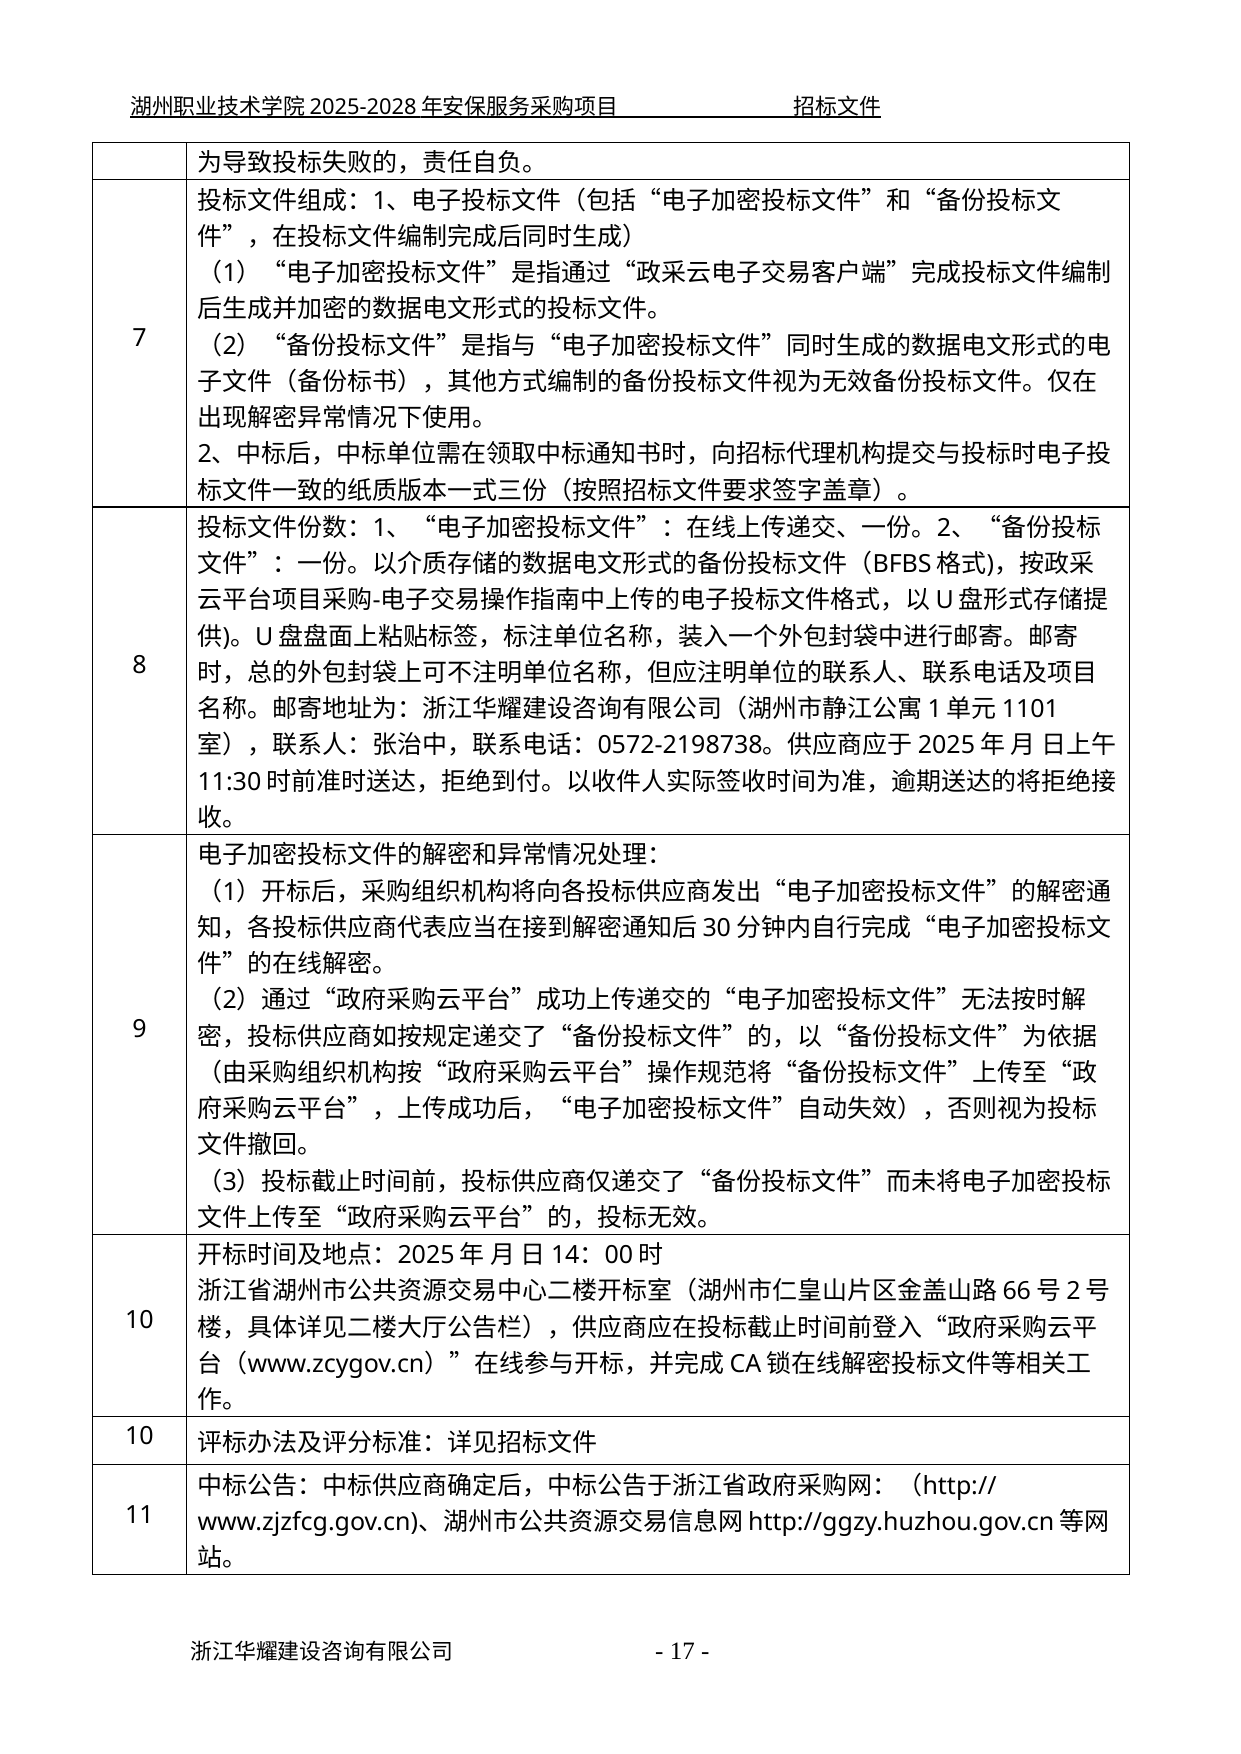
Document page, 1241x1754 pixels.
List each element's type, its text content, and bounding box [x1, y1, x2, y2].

table_cell 开标时间及地点：2025年 月 日14：00时 浙江省湖州市公共资源交易中心二楼开标室（湖州市仁皇山片区金盖山路66号2号楼，具体详见二楼大厅公告栏），供应商应在投标截止时间前登入“政府采购云平台（www.zcygov.cn）”在线参与开标，并完成CA锁在线解密投标文件等相关工作。 [187, 1235, 1129, 1416]
table_cell 9 [93, 835, 186, 1233]
table_cell 10 [93, 1417, 186, 1464]
table_cell 投标文件组成：1、电子投标文件（包括“电子加密投标文件”和“备份投标文件”，在投标文件编制完成后同时生成） （1）“电子加密投标文件”是指通过“政采云电子交易客户端”完成投标文件编制后生成并加密的数据电文形式的投标文件。 （2）“备份投标文件”是指与“电子加密投标文件”同时生成的数据电文形式的电子文件（备份标书），其他方式编制的备份投标文件视为无效备份投标文件。仅在出现解密异常情况下使用。 2、中标后，中标单位需在领取中标通知书时，向招标代理机构提交与投标时电子投标文件一致的纸质版本一式三份（按照招标文件要求签字盖章）。 [187, 180, 1129, 506]
table_cell 7 [93, 180, 186, 506]
table_cell 8 [93, 508, 186, 834]
table_cell 电子加密投标文件的解密和异常情况处理： （1）开标后，采购组织机构将向各投标供应商发出“电子加密投标文件”的解密通知，各投标供应商代表应当在接到解密通知后30分钟内自行完成“电子加密投标文件”的在线解密。 （2）通过“政府采购云平台”成功上传递交的“电子加密投标文件”无法按时解密，投标供应商如按规定递交了“备份投标文件”的，以“备份投标文件”为依据（由采购组织机构按“政府采购云平台”操作规范将“备份投标文件”上传至“政府采购云平台”，上传成功后，“电子加密投标文件”自动失效），否则视为投标文件撤回。 （3）投标截止时间前，投标供应商仅递交了“备份投标文件”而未将电子加密投标文件上传至“政府采购云平台”的，投标无效。 [187, 835, 1129, 1233]
table_cell 中标公告：中标供应商确定后，中标公告于浙江省政府采购网：（http://www.zjzfcg.gov.cn)、湖州市公共资源交易信息网http://ggzy.huzhou.gov.cn等网站。 [187, 1465, 1129, 1574]
table_cell 10 [93, 1235, 186, 1416]
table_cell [187, 143, 1129, 179]
table_cell 6 [93, 143, 186, 179]
table_cell 11 [93, 1465, 186, 1574]
table_cell 投标文件份数：1、“电子加密投标文件”：在线上传递交、一份。2、“备份投标文件”：一份。以介质存储的数据电文形式的备份投标文件（BFBS格式)，按政采云平台项目采购-电子交易操作指南中上传的电子投标文件格式，以U盘形式存储提供)。U盘盘面上粘贴标签，标注单位名称，装入一个外包封袋中进行邮寄。邮寄时，总的外包封袋上可不注明单位名称，但应注明单位的联系人、联系电话及项目名称。邮寄地址为：浙江华耀建设咨询有限公司（湖州市静江公寓1单元1101室），联系人：张治中，联系电话：0572-2198738。供应商应于2025年 月 日上午11:30时前准时送达，拒绝到付。以收件人实际签收时间为准，逾期送达的将拒绝接收。 [187, 508, 1129, 834]
table_cell 评标办法及评分标准：详见招标文件 [187, 1417, 1129, 1464]
